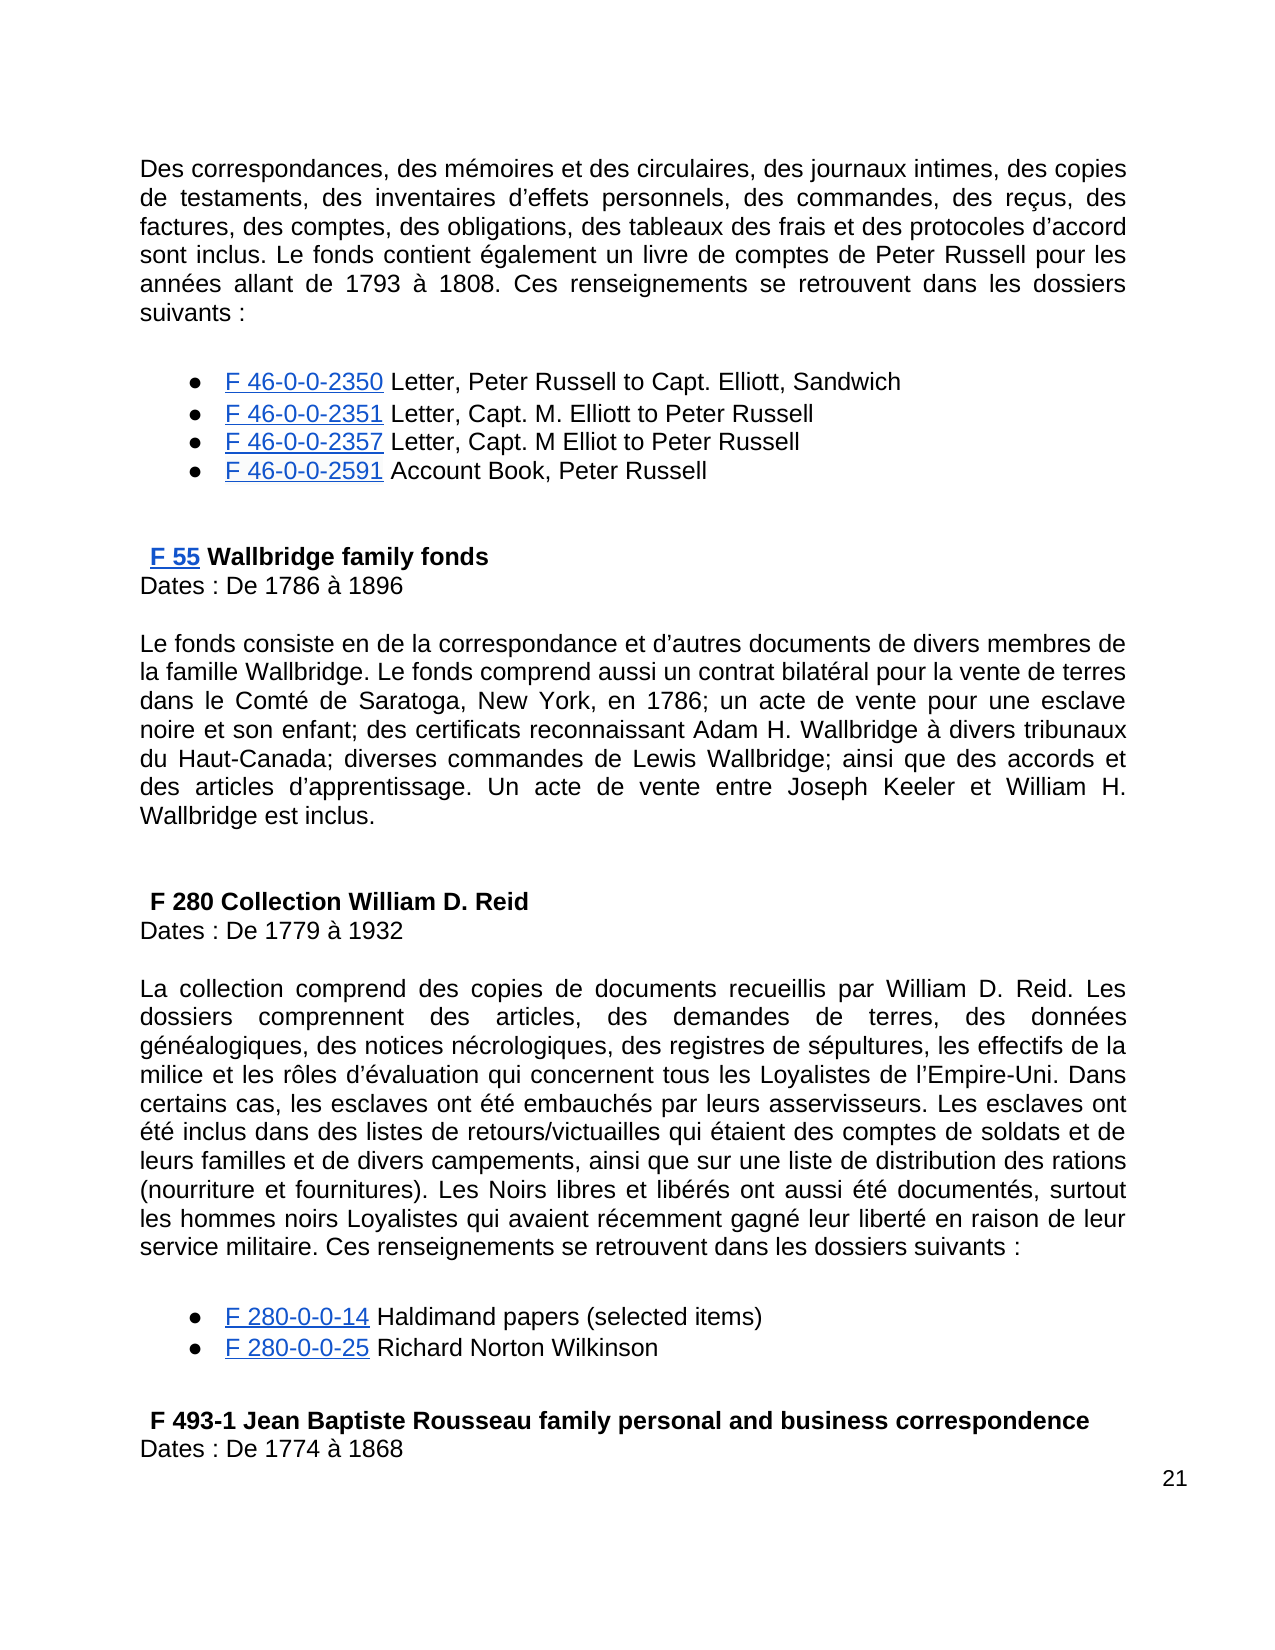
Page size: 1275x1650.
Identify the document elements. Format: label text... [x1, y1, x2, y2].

list F 46-0-0-2591 Account Book, Peter Russell [383, 456, 1128, 485]
list F 46-0-0-2357 Letter, Capt. M Elliot to Peter Russell [187, 427, 1128, 456]
list F 280-0-0-14 Haldimand papers (selected items) [187, 1301, 1128, 1330]
text Dates : De 1786 à 1896 [139, 571, 1128, 600]
list F 46-0-0-2351 Letter, Capt. M. Elliott to Peter Russell [187, 398, 1128, 427]
text Dates : De 1774 à 1868 [139, 1434, 1128, 1463]
text Le fonds consiste en de la correspondance et d’autres documents de divers membres de la famille Wallbridge. Le fonds comprend aussi un contrat bilatéral pour la vente de terres dans le Comté de Saratoga, New York, en 1786; un acte de vente pour une esclave noire et son enfant; des certificats reconnaissant Adam H. Wallbridge à divers tribunaux du Haut-Canada; diverses commandes de Lewis Wallbridge; ainsi que des accords et des articles d’apprentissage. Un acte de vente entre Joseph Keeler et William H. Wallbridge est inclus. [139, 628, 1128, 830]
text Dates : De 1779 à 1932 [139, 916, 1128, 945]
text La collection comprend des copies de documents recueillis par William D. Reid. Les dossiers comprennent des articles, des demandes de terres, des données généalogiques, des notices nécrologiques, des registres de sépultures, les effectifs de la milice et les rôles d’évaluation qui concernent tous les Loyalistes de l’Empire-Uni. Dans certains cas, les esclaves ont été embauchés par leurs asservisseurs. Les esclaves ont été inclus dans des listes de retours/victuailles qui étaient des comptes de soldats et de leurs familles et de divers campements, ainsi que sur une liste de distribution des rations (nourriture et fournitures). Les Noirs libres et libérés ont aussi été documentés, surtout les hommes noirs Loyalistes qui avaient récemment gagné leur liberté en raison de leur service militaire. Ces renseignements se retrouvent dans les dossiers suivants : [139, 973, 1128, 1261]
list F 46-0-0-2350 Letter, Peter Russell to Capt. Elliott, Sandwich [187, 367, 1128, 396]
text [139, 154, 1128, 327]
list F 280-0-0-25 Richard Norton Wilkinson [187, 1333, 1128, 1362]
subtitle F 55 Wallbridge family fonds [139, 542, 1128, 571]
subtitle F 493-1 Jean Baptiste Rousseau family personal and business correspondence [139, 1406, 1128, 1434]
subtitle F 280 Collection William D. Reid [139, 887, 1128, 916]
